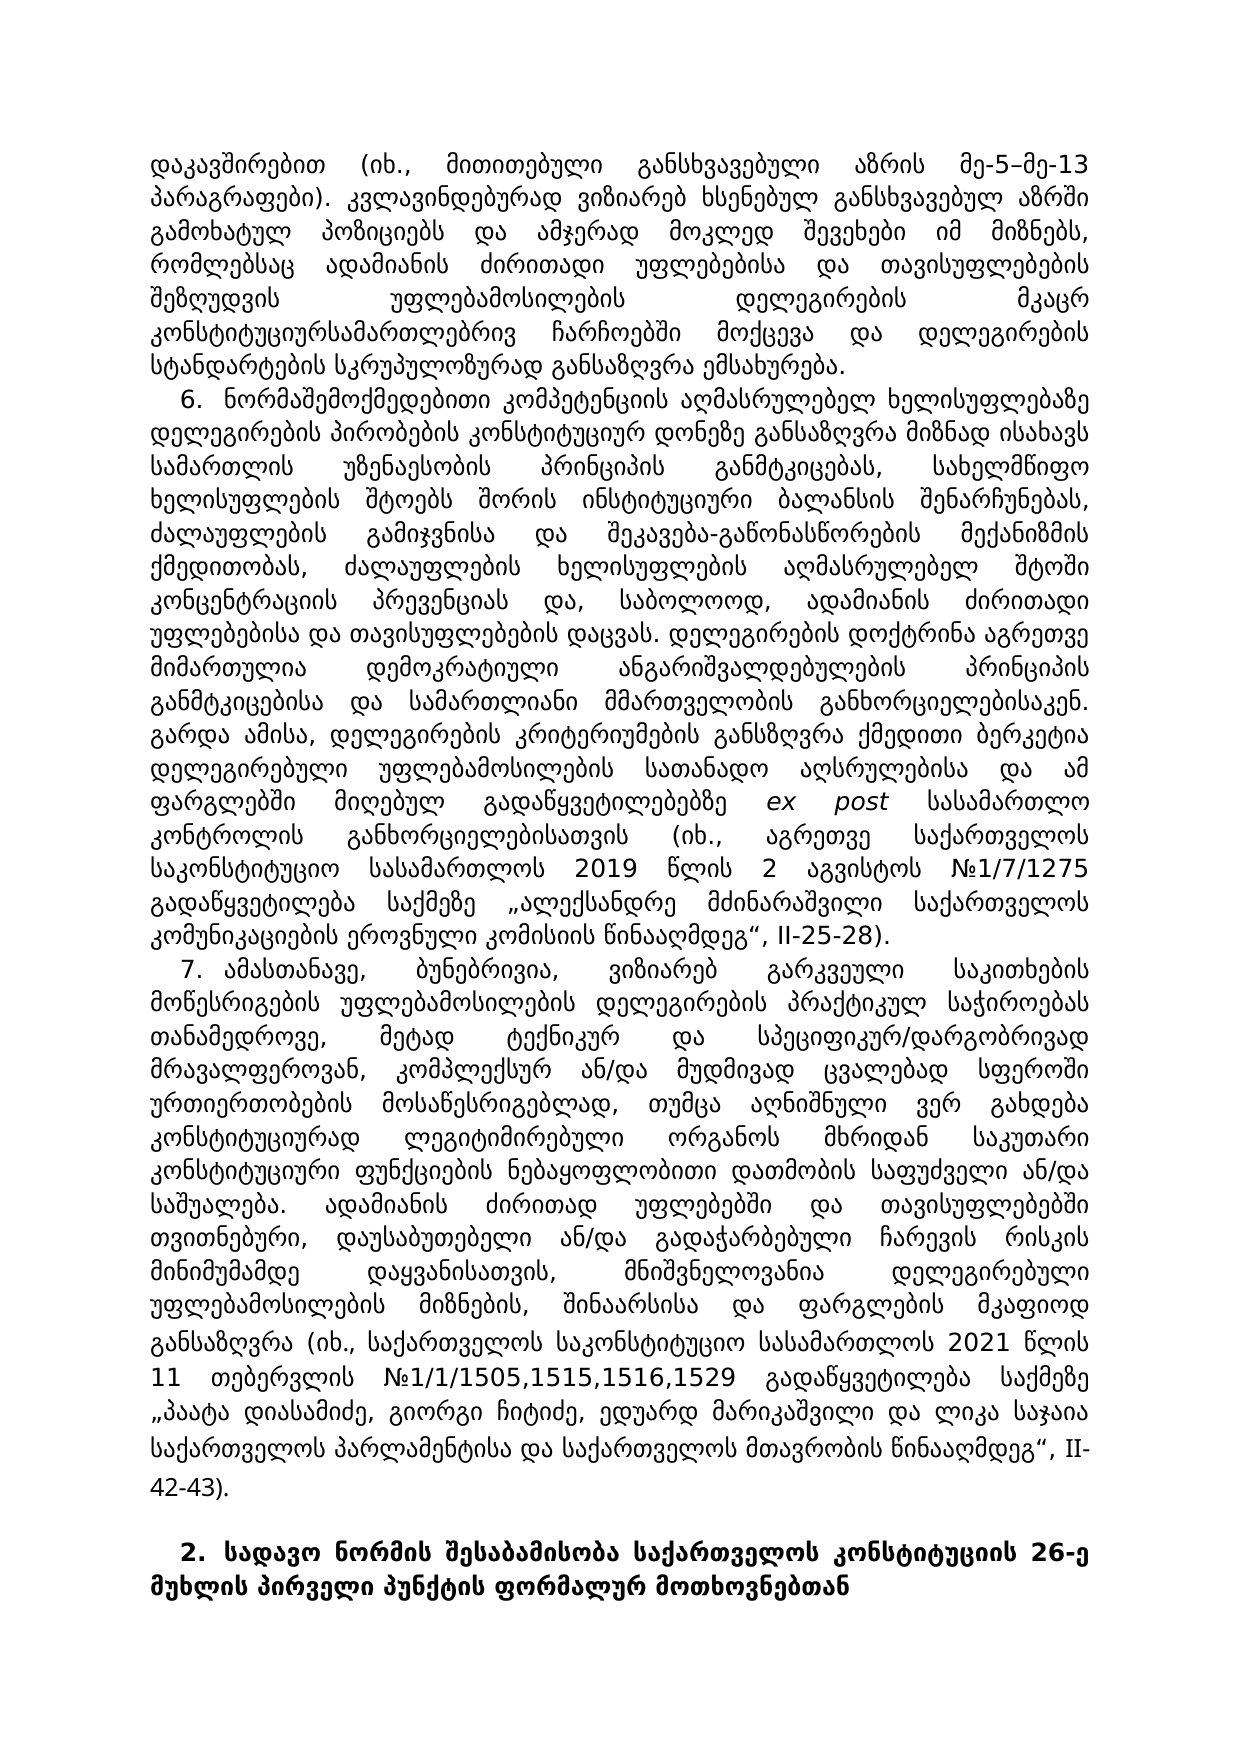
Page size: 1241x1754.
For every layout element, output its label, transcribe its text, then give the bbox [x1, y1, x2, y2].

list ნორმაშემოქმედებითი კომპეტენციის აღმასრულებელ ხელისუფლებაზე დელეგირების პირობების კონსტიტუციურ დონეზე განსაზღვრა მიზნად ისახავს სამართლის უზენაესობის პრინციპის განმტკიცებას, სახელმწიფო ხელისუფლების შტოებს შორის ინსტიტუციური ბალანსის შენარჩუნებას, ძალაუფლების გამიჯვნისა და შეკავება-გაწონასწორების მექანიზმის ქმედითობას, ძალაუფლების ხელისუფლების აღმასრულებელ შტოში კონცენტრაციის პრევენციას და, საბოლოოდ, ადამიანის ძირითადი უფლებებისა და თავისუფლებების დაცვას. დელეგირების დოქტრინა აგრეთვე მიმართულია დემოკრატიული ანგარიშვალდებულების პრინციპის განმტკიცებისა და სამართლიანი მმართველობის განხორციელებისაკენ. გარდა ამისა, დელეგირების კრიტერიუმების განსზღვრა ქმედითი ბერკეტია დელეგირებული უფლებამოსილების სათანადო აღსრულებისა და ამ ფარგლებში მიღებულ გადაწყვეტილებებზე ex post სასამართლო კონტროლის განხორციელებისათვის (იხ., აგრეთვე საქართველოს საკონსტიტუციო სასამართლოს 2019 წლის 2 აგვისტოს №1/7/1275 გადაწყვეტილება საქმეზე „ალექსანდრე მძინარაშვილი საქართველოს კომუნიკაციების ეროვნული კომისიის წინააღმდეგ“, II-25-28). [150, 385, 1090, 951]
list ამასთანავე, ბუნებრივია, ვიზიარებ გარკვეული საკითხების მოწესრიგების უფლებამოსილების დელეგირების პრაქტიკულ საჭიროებას თანამედროვე, მეტად ტექნიკურ და სპეციფიკურ/დარგობრივად მრავალფეროვან, კომპლექსურ ან/და მუდმივად ცვალებად სფეროში ურთიერთობების მოსაწესრიგებლად, თუმცა აღნიშნული ვერ გახდება კონსტიტუციურად ლეგიტიმირებული ორგანოს მხრიდან საკუთარი კონსტიტუციური ფუნქციების ნებაყოფლობითი დათმობის საფუძველი ან/და საშუალება. ადამიანის ძირითად უფლებებში და თავისუფლებებში თვითნებური, დაუსაბუთებელი ან/და გადაჭარბებული ჩარევის რისკის მინიმუმამდე დაყვანისათვის, მნიშვნელოვანია დელეგირებული უფლებამოსილების მიზნების, შინაარსისა და ფარგლების მკაფიოდ განსაზღვრა (იხ., საქართველოს საკონსტიტუციო სასამართლოს 2021 წლის 11 თებერვლის №1/1/1505,1515,1516,1529 გადაწყვეტილება საქმეზე „პაატა დიასამიძე, გიორგი ჩიტიძე, ედუარდ მარიკაშვილი და ლიკა საჯაია საქართველოს პარლამენტისა და საქართველოს მთავრობის წინააღმდეგ“, II-42-43). [150, 955, 1090, 1504]
list სადავო ნორმის შესაბამისობა საქართველოს კონსტიტუციის 26-ე მუხლის პირველი პუნქტის ფორმალურ მოთხოვნებთან [150, 1538, 1090, 1601]
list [150, 150, 1090, 380]
